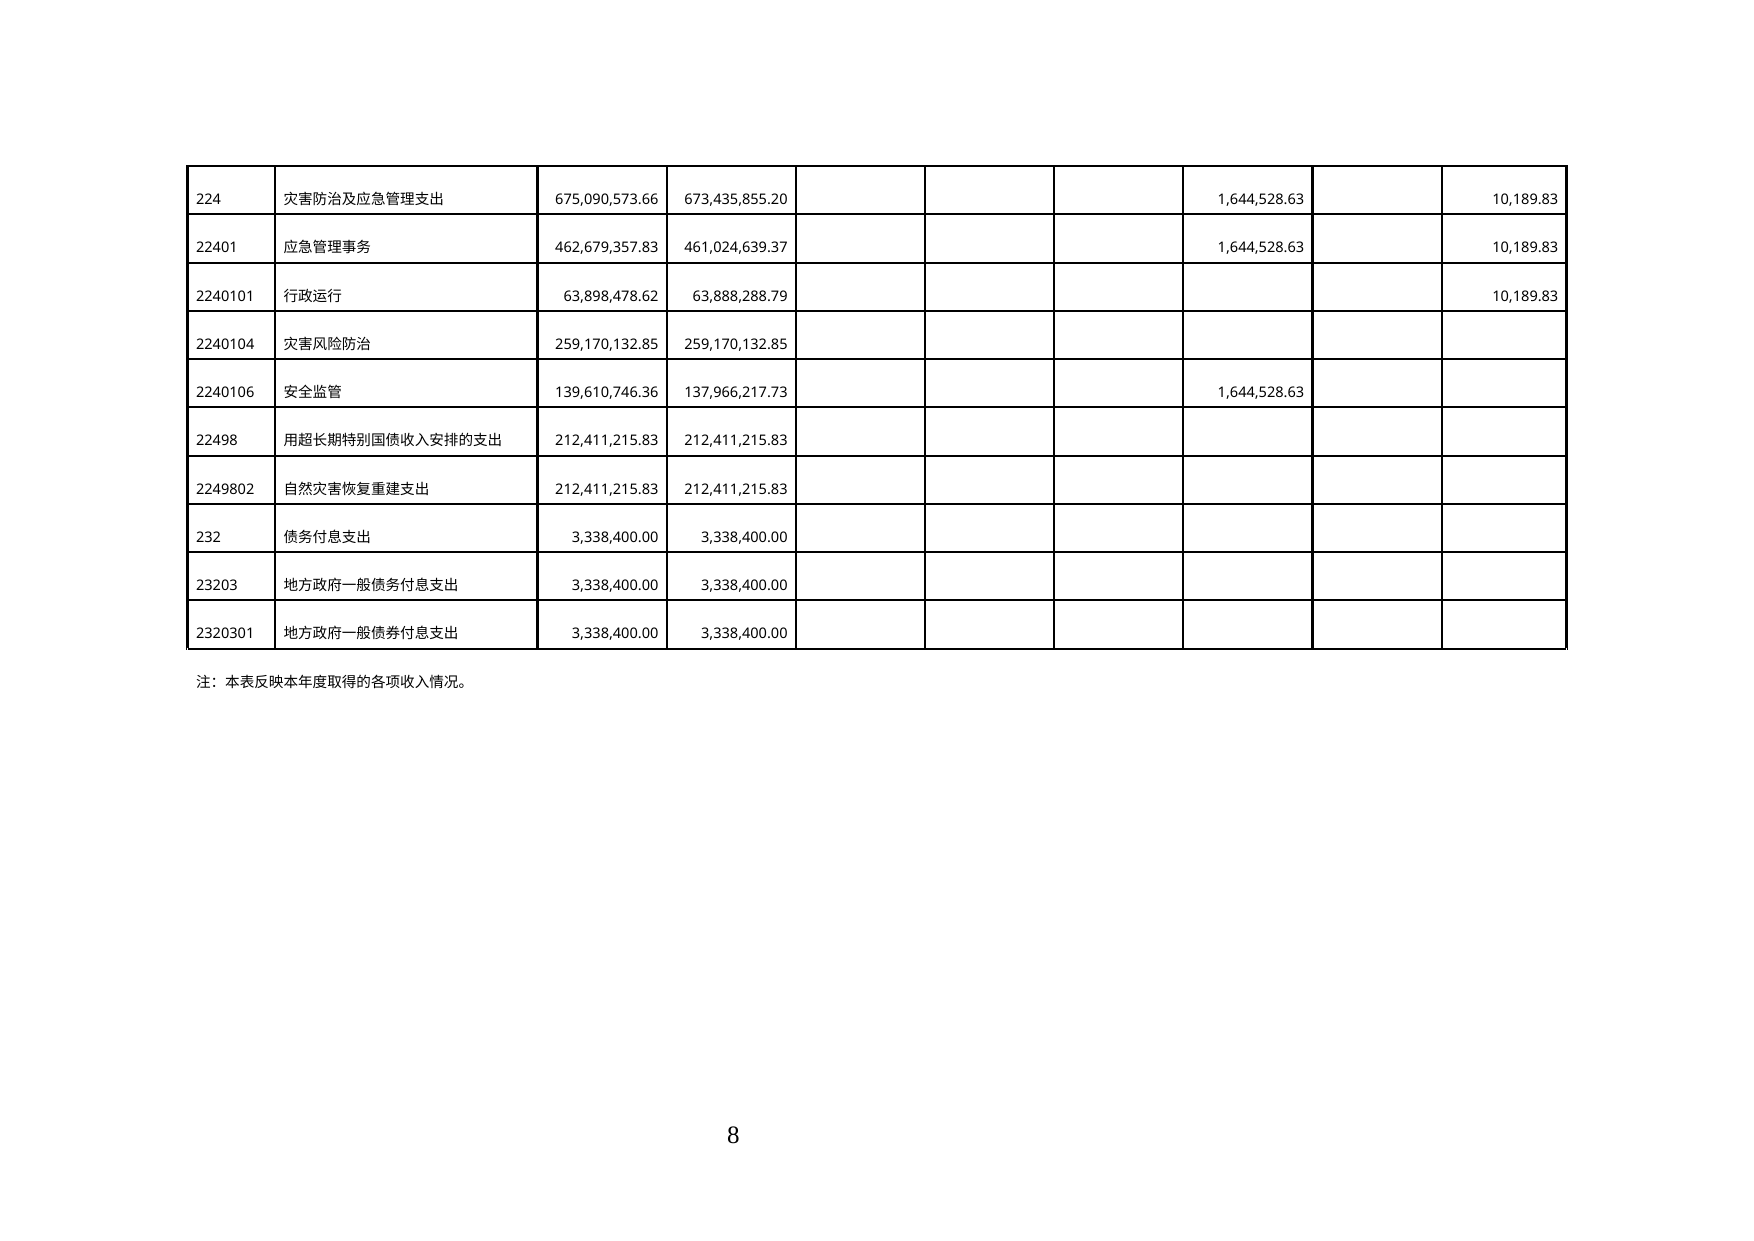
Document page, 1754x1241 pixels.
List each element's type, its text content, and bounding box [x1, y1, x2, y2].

table_cell [1443, 408, 1565, 454]
table_cell [1443, 457, 1565, 503]
table_cell [797, 505, 924, 551]
table_cell [797, 457, 924, 503]
table_cell 673,435,855.20 [668, 167, 795, 213]
table_cell 灾害防治及应急管理支出 [276, 167, 536, 213]
table_cell 2249802 [189, 457, 274, 503]
table_cell [926, 553, 1053, 599]
table_cell [1184, 505, 1311, 551]
table_cell 3,338,400.00 [668, 505, 795, 551]
table_cell [1443, 360, 1565, 406]
table_cell 注：本表反映本年度取得的各项收入情况。 [188, 650, 1566, 696]
table_cell [1055, 215, 1182, 262]
table_cell [1055, 264, 1182, 310]
table_cell [1443, 312, 1565, 358]
table_cell [1314, 360, 1441, 406]
table_cell [926, 167, 1053, 213]
table_cell 灾害风险防治 [276, 312, 536, 358]
table_cell [926, 457, 1053, 503]
table_cell 债务付息支出 [276, 505, 536, 551]
table_cell 安全监管 [276, 360, 536, 406]
table_cell [1184, 264, 1311, 310]
table_cell 2240101 [189, 264, 274, 310]
table_cell 232 [189, 505, 274, 551]
table_cell [1314, 167, 1441, 213]
table_cell [1314, 215, 1441, 262]
table_cell [1055, 408, 1182, 454]
table_cell [797, 312, 924, 358]
table_cell 地方政府一般债务付息支出 [276, 553, 536, 599]
table_cell 2240104 [189, 312, 274, 358]
table_cell [1314, 553, 1441, 599]
table_cell 461,024,639.37 [668, 215, 795, 262]
table_cell [1314, 312, 1441, 358]
table_cell [797, 215, 924, 262]
table_cell [926, 408, 1053, 454]
table_cell [797, 601, 924, 647]
table_cell [1055, 167, 1182, 213]
table_cell 22498 [189, 408, 274, 454]
table_cell [926, 312, 1053, 358]
table_cell [1443, 553, 1565, 599]
table_cell 用超长期特别国债收入安排的支出 [276, 408, 536, 454]
table_cell 10,189.83 [1443, 264, 1565, 310]
table_cell [1055, 312, 1182, 358]
table_cell [1314, 601, 1441, 647]
table_cell [1314, 457, 1441, 503]
table_cell 3,338,400.00 [668, 553, 795, 599]
table_cell 63,898,478.62 [539, 264, 666, 310]
table_cell 212,411,215.83 [668, 408, 795, 454]
table_cell 22401 [189, 215, 274, 262]
table_cell 212,411,215.83 [539, 408, 666, 454]
table_cell [1184, 457, 1311, 503]
table_cell 2240106 [189, 360, 274, 406]
table_cell [1443, 601, 1565, 647]
table_cell [1055, 601, 1182, 647]
table_cell [926, 505, 1053, 551]
table_cell 259,170,132.85 [539, 312, 666, 358]
table_cell 139,610,746.36 [539, 360, 666, 406]
table_cell [1055, 360, 1182, 406]
table_cell 3,338,400.00 [539, 505, 666, 551]
table_cell [1314, 505, 1441, 551]
table_cell [926, 215, 1053, 262]
table_cell 462,679,357.83 [539, 215, 666, 262]
table_cell [1184, 601, 1311, 647]
table_cell [1184, 553, 1311, 599]
table_cell 23203 [189, 553, 274, 599]
table_cell [1184, 408, 1311, 454]
table_cell 63,888,288.79 [668, 264, 795, 310]
table_cell [1184, 312, 1311, 358]
table_cell 1,644,528.63 [1184, 215, 1311, 262]
table_cell 自然灾害恢复重建支出 [276, 457, 536, 503]
table_cell 1,644,528.63 [1184, 360, 1311, 406]
table_cell 行政运行 [276, 264, 536, 310]
table_cell [926, 360, 1053, 406]
table_cell [797, 264, 924, 310]
table_cell [1443, 505, 1565, 551]
table_cell 3,338,400.00 [539, 601, 666, 647]
table_cell [1314, 264, 1441, 310]
table_cell [797, 408, 924, 454]
table_cell 应急管理事务 [276, 215, 536, 262]
table_cell [926, 601, 1053, 647]
table_cell [926, 264, 1053, 310]
table_cell [1314, 408, 1441, 454]
table_cell 259,170,132.85 [668, 312, 795, 358]
table_cell [1055, 505, 1182, 551]
table_cell 675,090,573.66 [539, 167, 666, 213]
table_cell 1,644,528.63 [1184, 167, 1311, 213]
table_cell 224 [189, 167, 274, 213]
table_cell 137,966,217.73 [668, 360, 795, 406]
table_cell 地方政府一般债券付息支出 [276, 601, 536, 647]
table_cell 10,189.83 [1443, 215, 1565, 262]
table_cell 3,338,400.00 [668, 601, 795, 647]
table_cell 212,411,215.83 [539, 457, 666, 503]
table_cell [797, 360, 924, 406]
table_cell 212,411,215.83 [668, 457, 795, 503]
table_cell [797, 167, 924, 213]
table_cell [1055, 457, 1182, 503]
table_cell 3,338,400.00 [539, 553, 666, 599]
table_cell [1055, 553, 1182, 599]
table_cell 10,189.83 [1443, 167, 1565, 213]
table_cell [797, 553, 924, 599]
table_cell 2320301 [189, 601, 274, 647]
